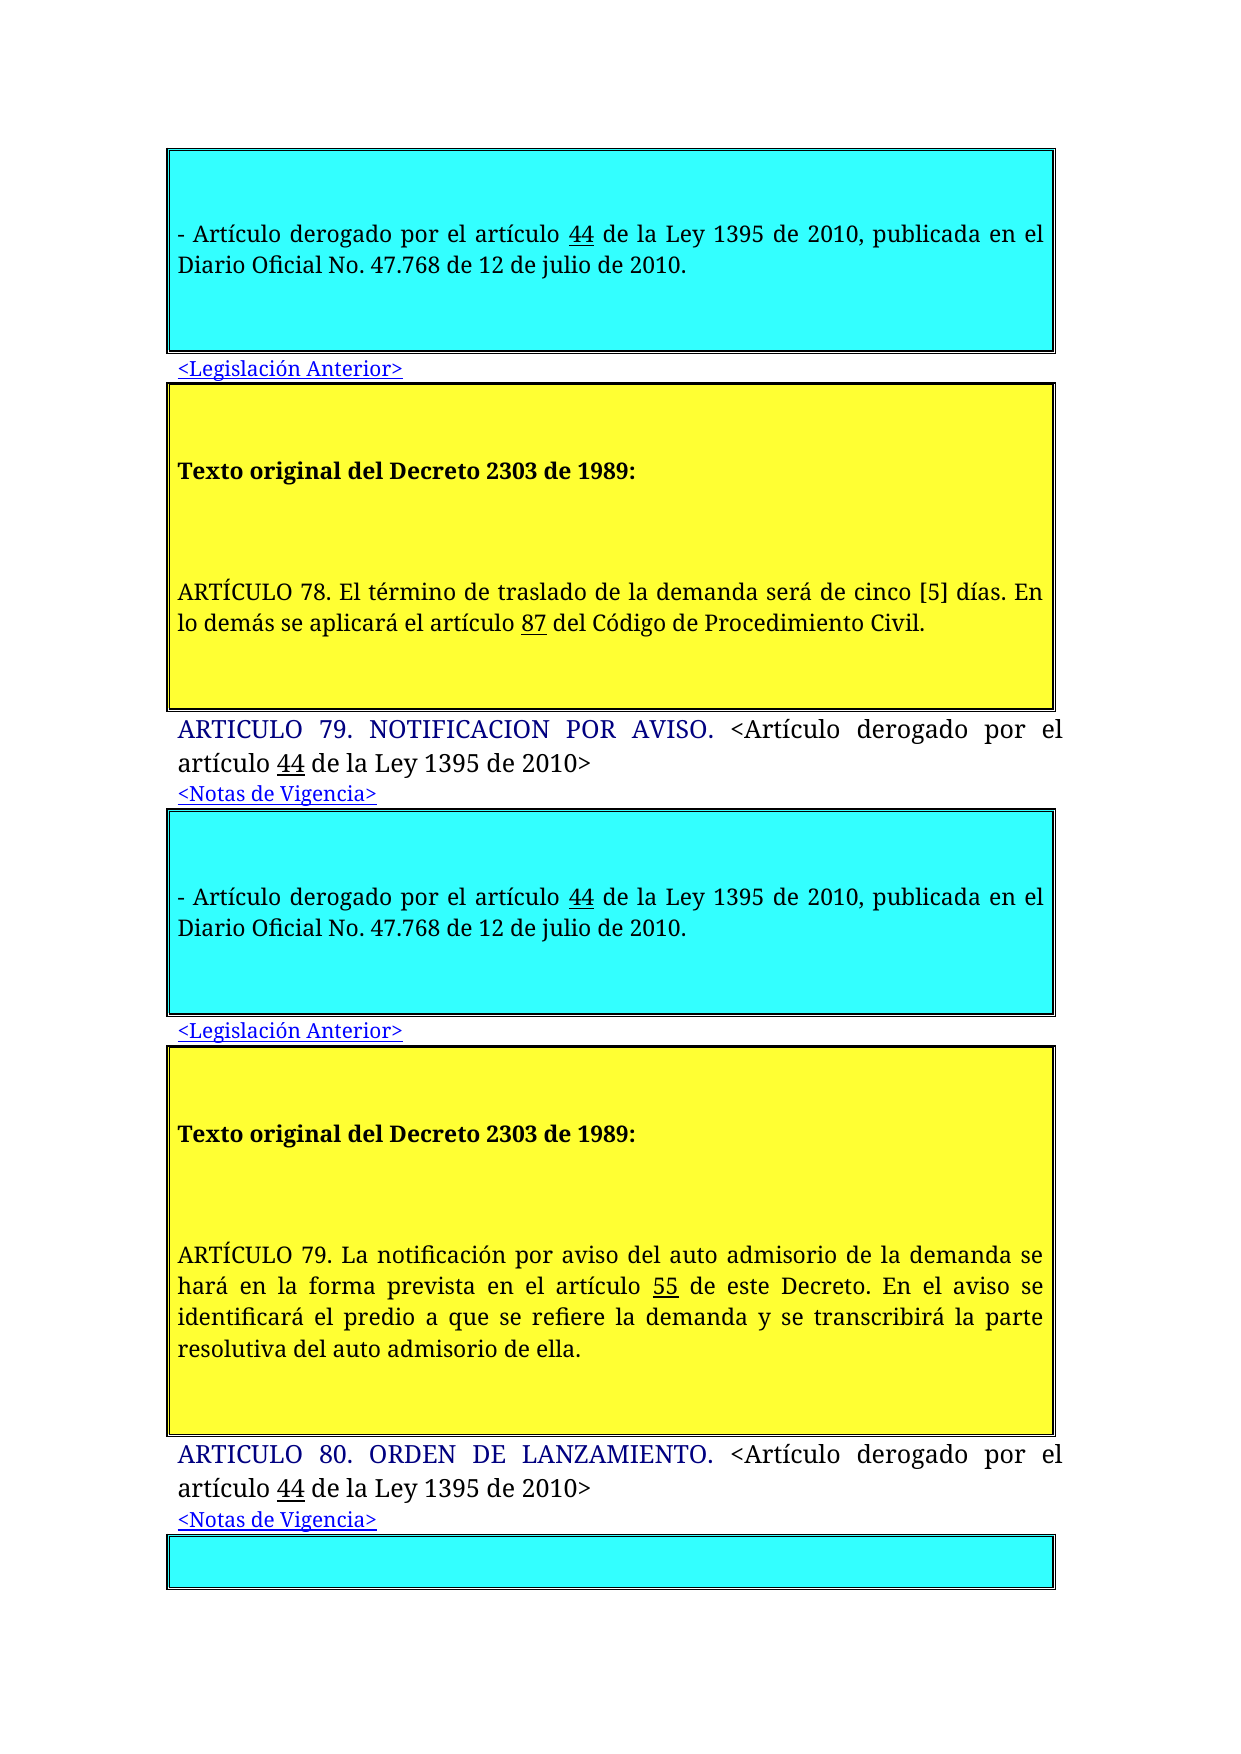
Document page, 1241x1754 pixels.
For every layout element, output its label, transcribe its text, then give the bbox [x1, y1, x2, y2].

text ARTICULO 79. NOTIFICACION POR AVISO. <Artículo derogado por el artículo 44 de la Ley 1395 de 2010> [177, 711, 1063, 779]
text <Legislación Anterior> [177, 354, 1063, 382]
table_header - Artículo derogado por el artículo 44 de la Ley 1395 de 2010, publicada en el Diario Oficial No. 47.768 de 12 de julio de 2010. [170, 812, 1052, 1013]
text <Legislación Anterior> [177, 1017, 1063, 1045]
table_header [170, 151, 1052, 350]
table_header Texto original del Decreto 2303 de 1989: ARTÍCULO 78. El término de traslado de la demanda será de cinco [5] días. En lo demás se aplicará el artículo 87 del Código de Procedimiento Civil. [170, 385, 1052, 708]
text ARTICULO 80. ORDEN DE LANZAMIENTO. <Artículo derogado por el artículo 44 de la Ley 1395 de 2010> [177, 1437, 1063, 1505]
text <Notas de Vigencia> [177, 1505, 1063, 1533]
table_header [170, 1537, 1052, 1587]
text <Notas de Vigencia> [177, 779, 1063, 808]
table_header Texto original del Decreto 2303 de 1989: ARTÍCULO 79. La notificación por aviso del auto admisorio de la demanda se hará en la forma prevista en el artículo 55 de este Decreto. En el aviso se identificará el predio a que se refiere la demanda y se transcribirá la parte resolutiva del auto admisorio de ella. [170, 1048, 1052, 1434]
